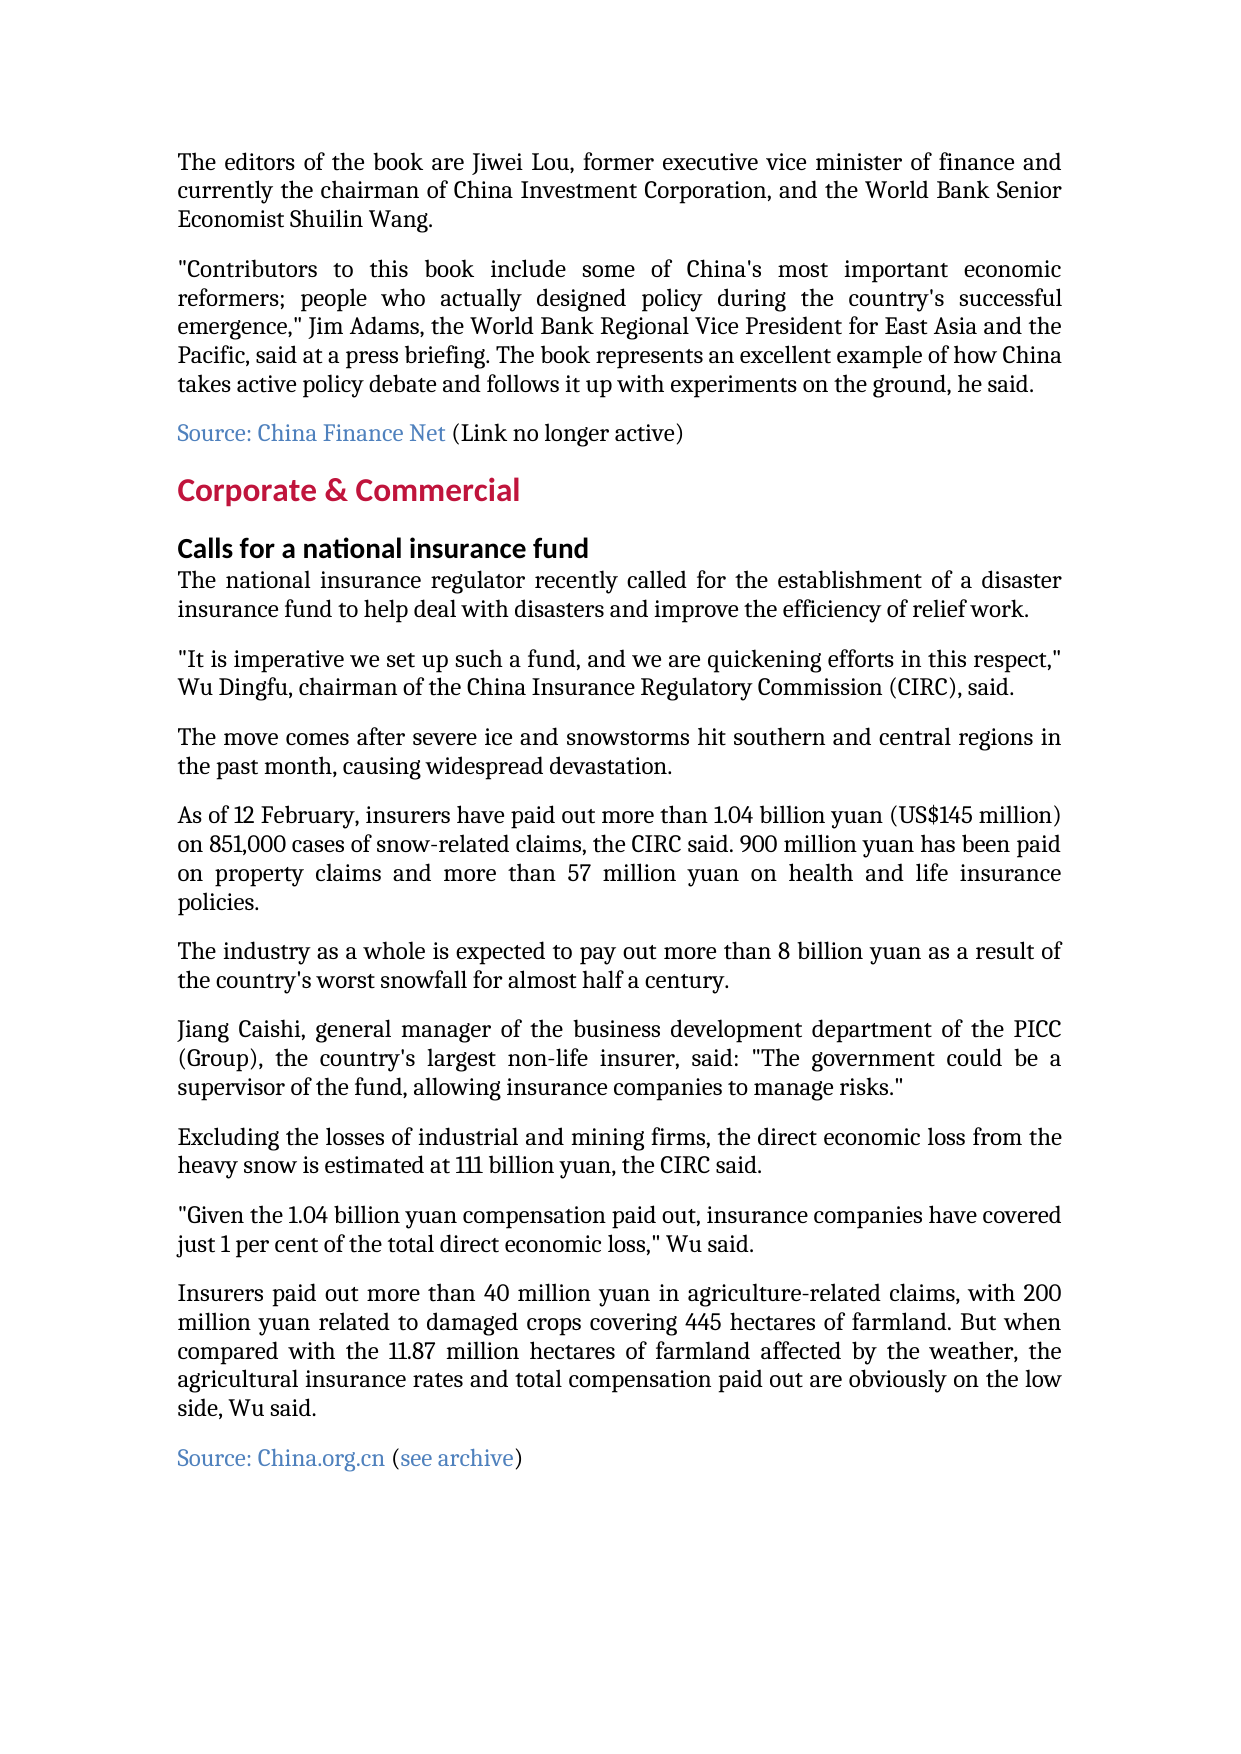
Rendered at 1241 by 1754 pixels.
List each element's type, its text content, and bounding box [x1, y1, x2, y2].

text As of 12 February, insurers have paid out more than 1.04 billion yuan (US$145 million) on 851,000 cases of snow-related claims, the CIRC said. 900 million yuan has been paid on property claims and more than 57 million yuan on health and life insurance policies. [177, 801, 1063, 916]
text Insurers paid out more than 40 million yuan in agriculture-related claims, with 200 million yuan related to damaged crops covering 445 hectares of farmland. But when compared with the 11.87 million hectares of farmland affected by the weather, the agricultural insurance rates and total compensation paid out are obviously on the low side, Wu said. [177, 1279, 1063, 1423]
text "It is imperative we set up such a fund, and we are quickening efforts in this respect," Wu Dingfu, chairman of the China Insurance Regulatory Commission (CIRC), said. [177, 644, 1063, 702]
text Excluding the losses of industrial and mining firms, the direct economic loss from the heavy snow is estimated at 111 billion yuan, the CIRC said. [177, 1122, 1063, 1180]
text The editors of the book are Jiwei Lou, former executive vice minister of finance and currently the chairman of China Investment Corporation, and the World Bank Senior Economist Shuilin Wang. [177, 148, 1063, 234]
text "Given the 1.04 billion yuan compensation paid out, insurance companies have covered just 1 per cent of the total direct economic loss," Wu said. [177, 1201, 1063, 1258]
text The national insurance regulator recently called for the establishment of a disaster insurance fund to help deal with disasters and improve the efficiency of relief work. [177, 566, 1063, 624]
text The industry as a whole is expected to pay out more than 8 billion yuan as a result of the country's worst snowfall for almost half a century. [177, 937, 1063, 994]
text Source: China.org.cn (see archive) [177, 1444, 1063, 1472]
text "Contributors to this book include some of China's most important economic reformers; people who actually designed policy during the country's successful emergence," Jim Adams, the World Bank Regional Vice President for East Asia and the Pacific, said at a press briefing. The book represents an excellent example of how China takes active policy debate and follows it up with experiments on the ground, he said. [177, 255, 1063, 398]
text Source: China Finance Net (Link no longer active) [177, 419, 1063, 448]
text The move comes after severe ice and snowstorms hit southern and central regions in the past month, causing widespread devastation. [177, 723, 1063, 780]
text Jiang Caishi, general manager of the business development department of the PICC (Group), the country's largest non-life insurer, said: "The government could be a supervisor of the fund, allowing insurance companies to manage risks." [177, 1015, 1063, 1102]
subtitle Corporate & Commercial [177, 469, 1063, 510]
subtitle Calls for a national insurance fund [177, 531, 1063, 566]
